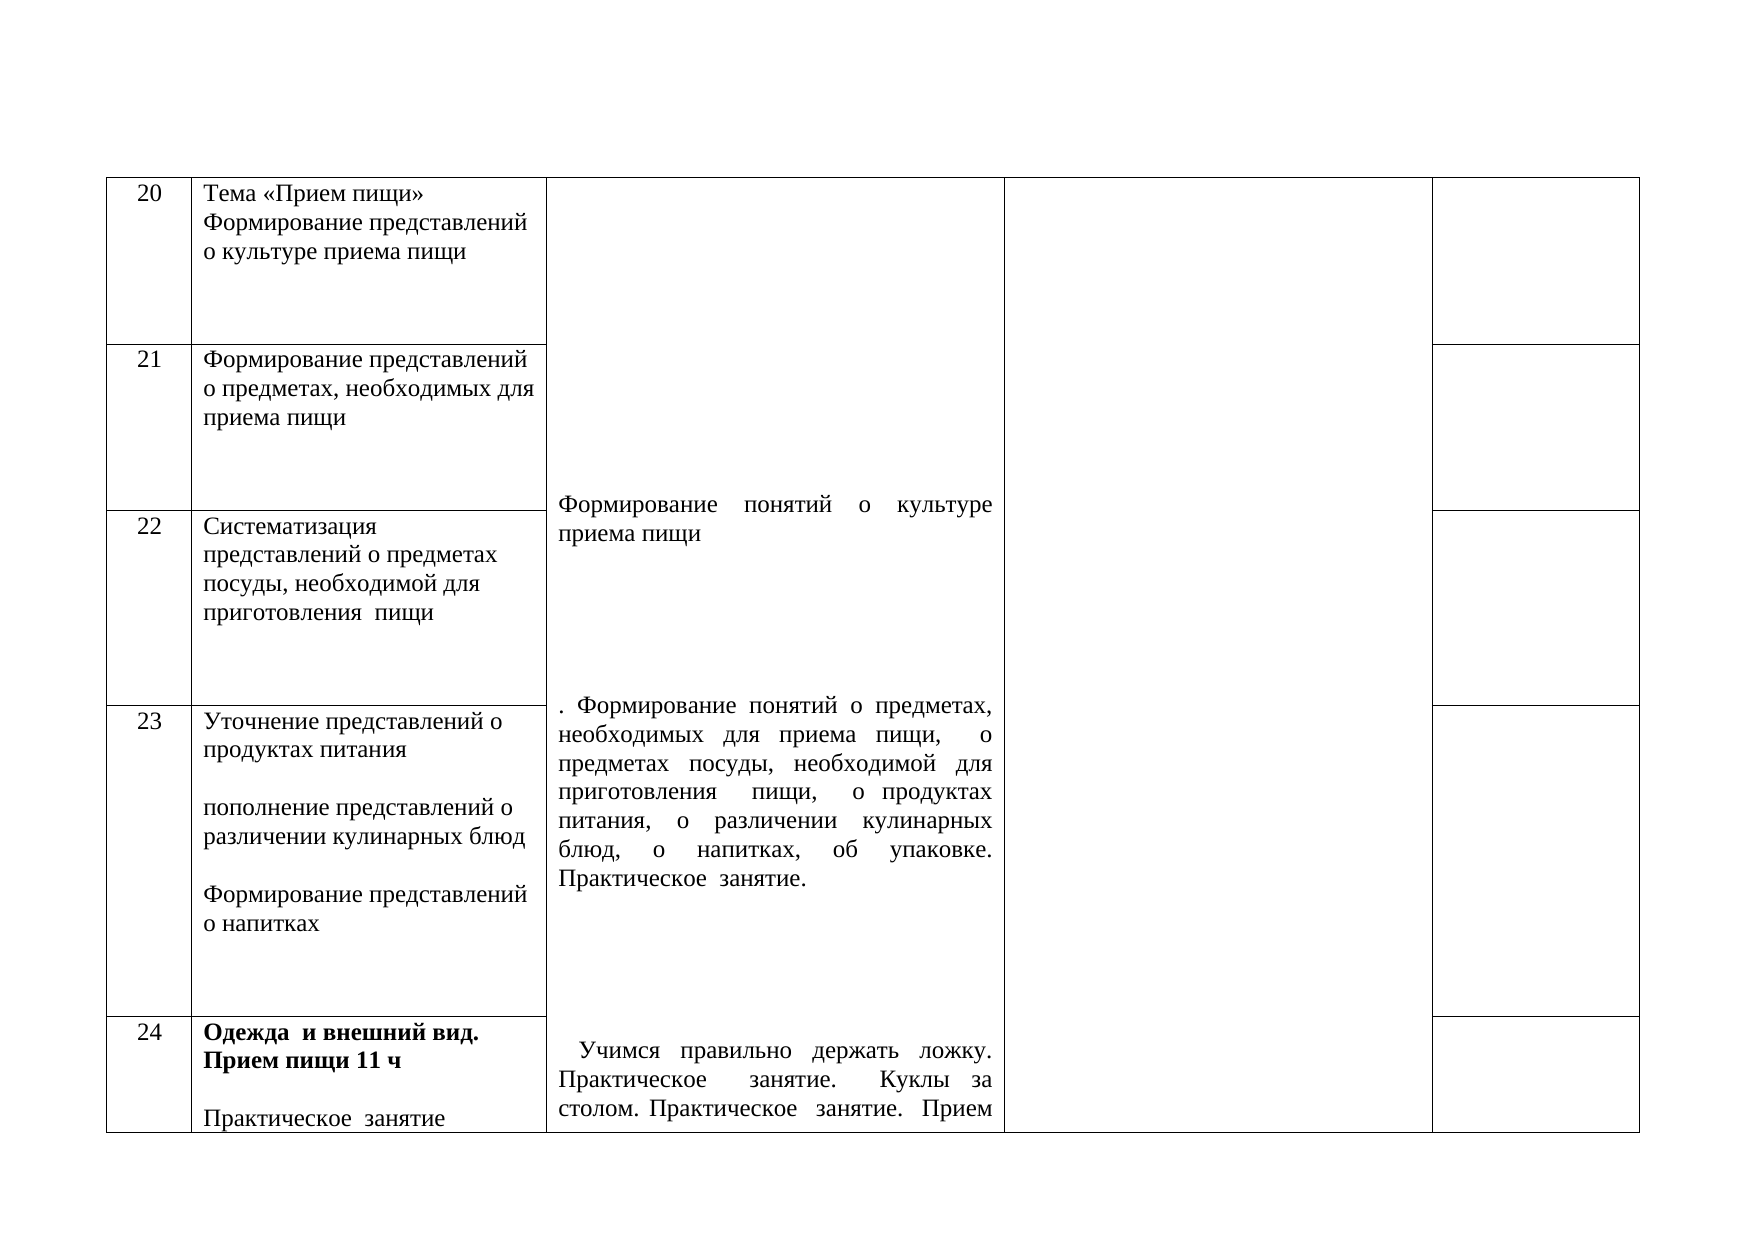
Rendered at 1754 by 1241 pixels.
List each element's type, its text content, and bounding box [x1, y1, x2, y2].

table_cell Систематизация представлений о предметах посуды, необходимой для приготовления пищи [192, 511, 546, 705]
table_cell 23 [107, 706, 191, 1016]
table_cell [1433, 706, 1639, 1016]
table_cell 20 [107, 178, 191, 343]
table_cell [192, 1017, 546, 1132]
table_cell [1433, 178, 1639, 343]
table_cell [1433, 511, 1639, 705]
table_cell [1433, 1017, 1639, 1132]
table_cell Формирование представлений о предметах, необходимых для приема пищи [192, 345, 546, 510]
table_cell Тема «Прием пищи» Формирование представлений о культуре приема пищи [192, 178, 546, 343]
table_cell 22 [107, 511, 191, 705]
table_cell 24 [107, 1017, 191, 1132]
table_cell [1433, 345, 1639, 510]
table_cell Уточнение представлений о продуктах питания пополнение представлений о различении кулинарных блюд Формирование представлений о напитках [192, 706, 546, 1016]
table_cell 21 [107, 345, 191, 510]
